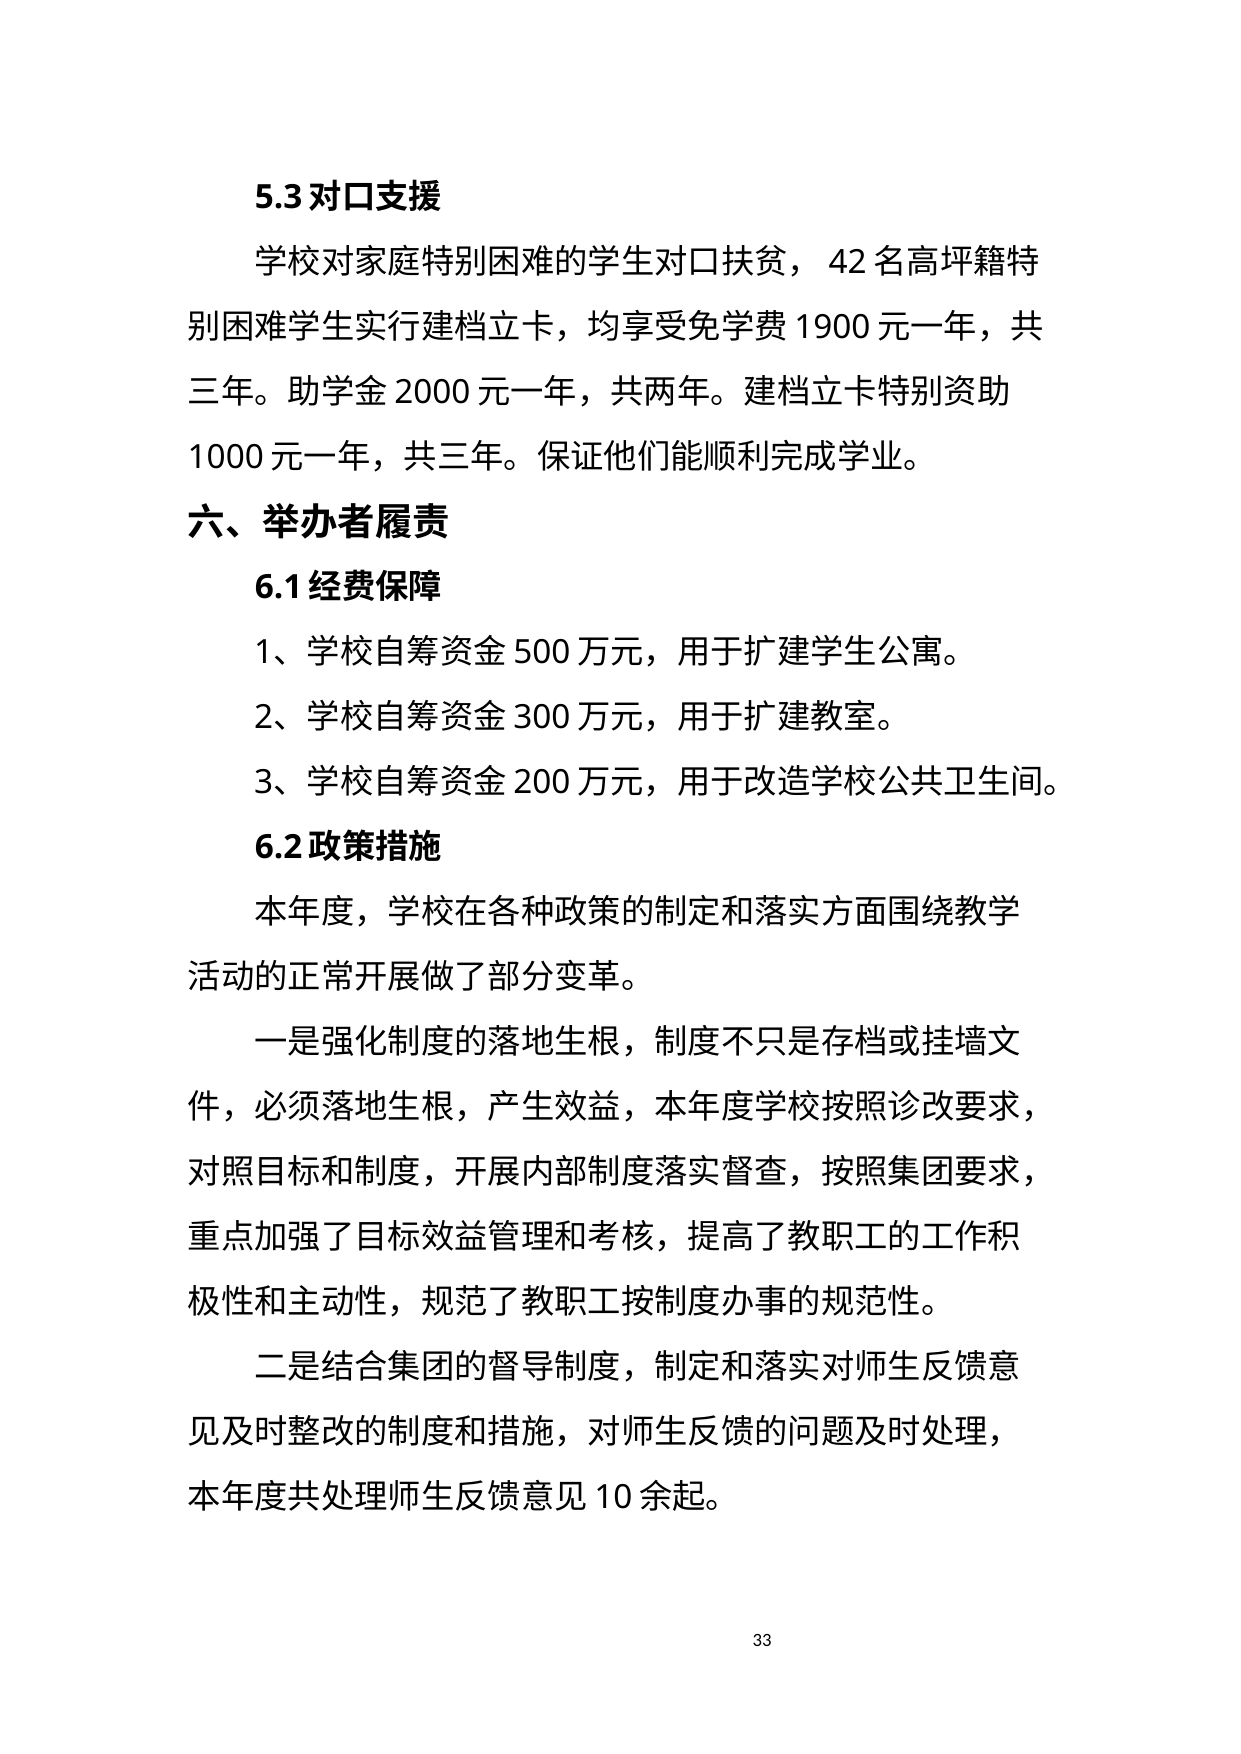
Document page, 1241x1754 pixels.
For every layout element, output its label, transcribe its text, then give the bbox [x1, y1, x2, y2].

text 学校对家庭特别困难的学生对口扶贫， 42名高坪籍特别困难学生实行建档立卡，均享受免学费1900元一年，共三年。助学金2000元一年，共两年。建档立卡特别资助1000元一年，共三年。保证他们能顺利完成学业。 [187, 227, 1053, 487]
text 本年度，学校在各种政策的制定和落实方面围绕教学活动的正常开展做了部分变革。 [187, 877, 1053, 1007]
text 六、举办者履责 [187, 487, 1053, 552]
text 一是强化制度的落地生根，制度不只是存档或挂墙文件，必须落地生根，产生效益，本年度学校按照诊改要求，对照目标和制度，开展内部制度落实督查，按照集团要求，重点加强了目标效益管理和考核，提高了教职工的工作积极性和主动性，规范了教职工按制度办事的规范性。 [187, 1007, 1053, 1332]
text 1、学校自筹资金500万元，用于扩建学生公寓。 [254, 617, 1053, 682]
text 3、学校自筹资金200万元，用于改造学校公共卫生间。 [254, 747, 1053, 812]
text 二是结合集团的督导制度，制定和落实对师生反馈意见及时整改的制度和措施，对师生反馈的问题及时处理，本年度共处理师生反馈意见10余起。 [187, 1332, 1053, 1527]
text 6.2政策措施 [187, 812, 1053, 877]
text 5.3对口支援 [187, 162, 1053, 227]
text 6.1经费保障 [187, 552, 1053, 617]
text 2、学校自筹资金300万元，用于扩建教室。 [254, 682, 1053, 747]
